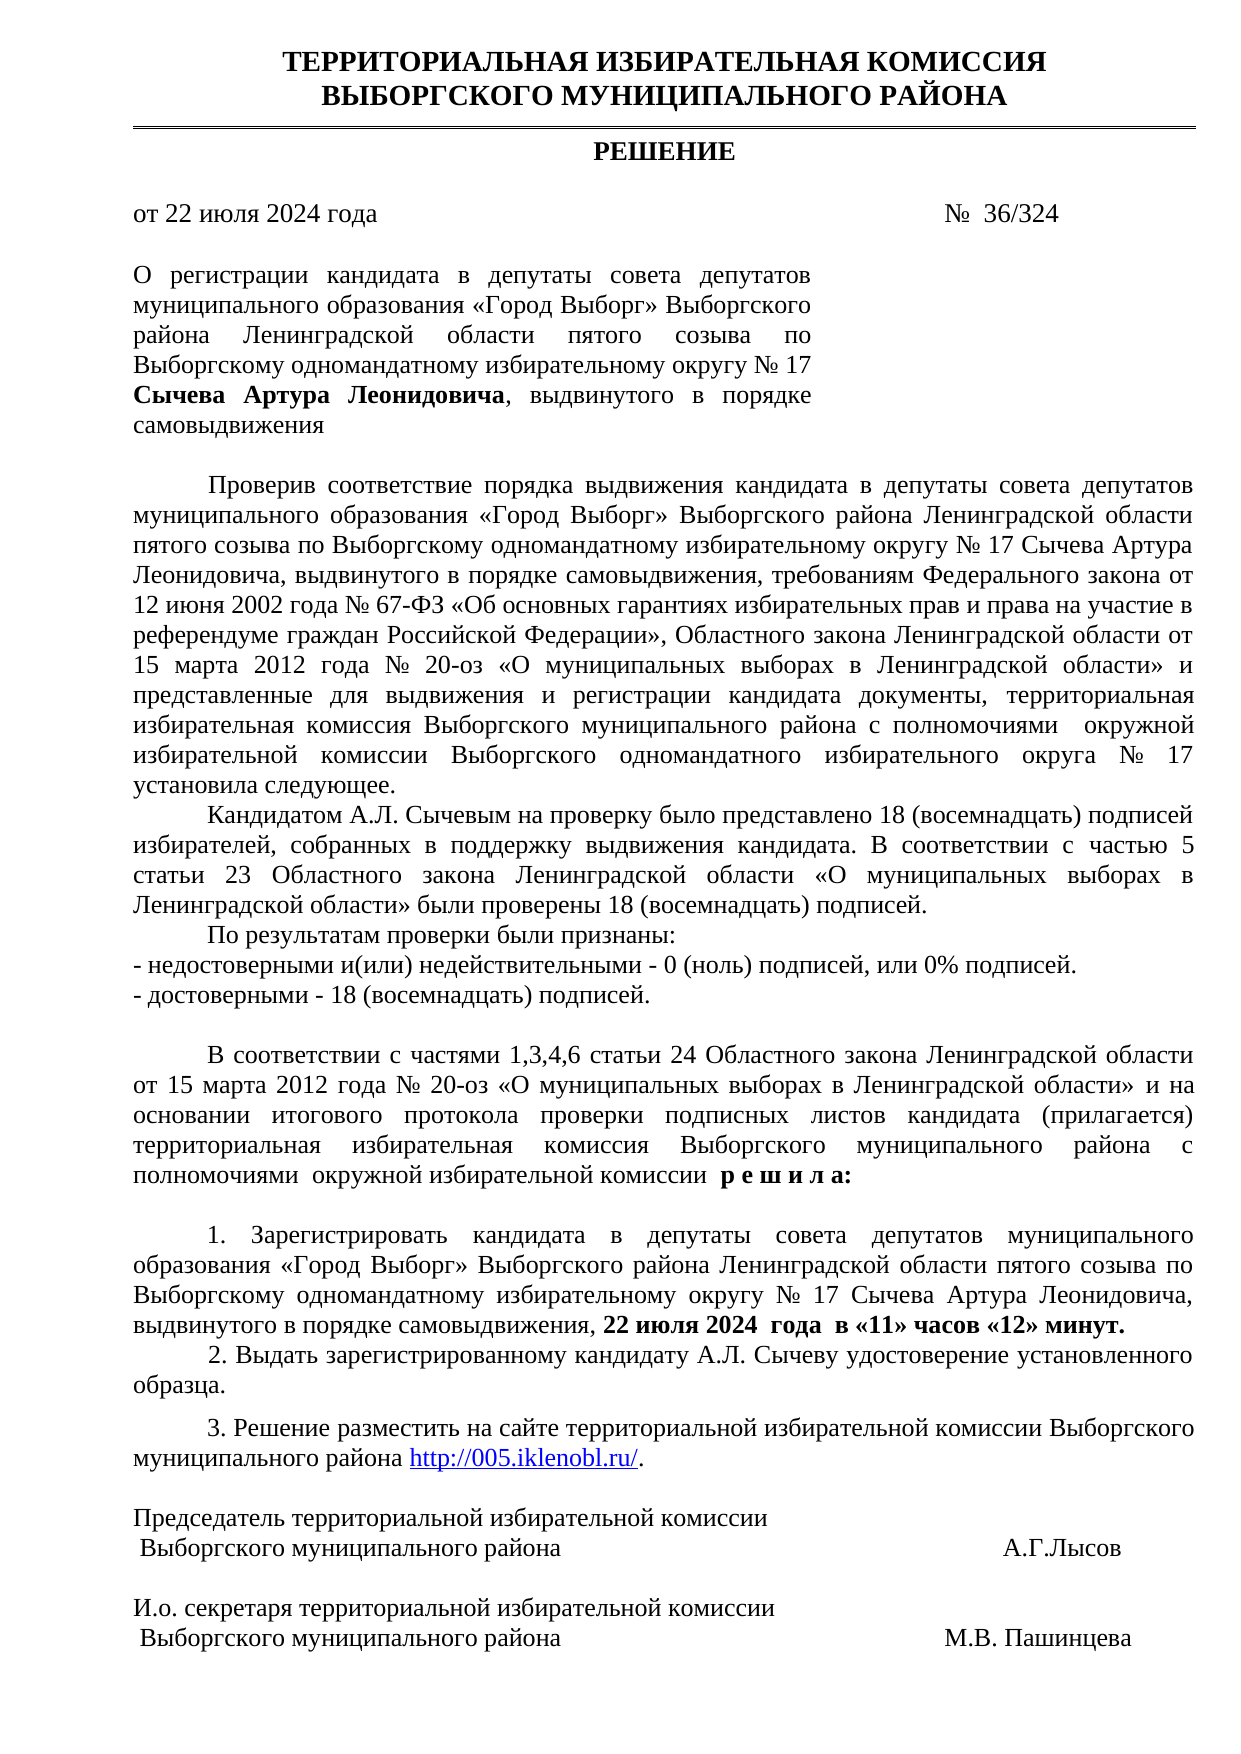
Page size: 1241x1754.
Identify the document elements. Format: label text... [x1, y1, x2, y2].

list достоверными - 18 (восемнадцать) подписей. [133, 979, 1196, 1009]
text 3. Решение разместить на сайте территориальной избирательной комиссии Выборгского муниципального района http://005.iklenobl.ru/. [133, 1412, 1196, 1472]
text Проверив соответствие порядка выдвижения кандидата в депутаты совета депутатов муниципального образования «Город Выборг» Выборгского района Ленинградской области пятого созыва по Выборгскому одномандатному избирательному округу № 17 Сычева Артура Леонидовича, выдвинутого в порядке самовыдвижения, требованиям Федерального закона от 12 июня 2002 года № 67-ФЗ «Об основных гарантиях избирательных прав и права на участие в референдуме граждан Российской Федерации», Областного закона Ленинградской области от 15 марта 2012 года № 20-оз «О муниципальных выборах в Ленинградской области» и представленные для выдвижения и регистрации кандидата документы, территориальная избирательная комиссия Выборгского муниципального района с полномочиями окружной избирательной комиссии Выборгского одномандатного избирательного округа № 17 установила следующее. [133, 469, 1194, 799]
text И.о. секретаря территориальной избирательной комиссии [133, 1592, 1194, 1622]
list недостоверными и(или) недействительными - 0 (ноль) подписей, или 0% подписей. [133, 949, 1196, 979]
text ТЕРРИТОРИАЛЬНАЯ ИЗБИРАТЕЛЬНАЯ КОМИССИЯ [133, 44, 1196, 78]
text Выборгского муниципального района А.Г.Лысов [133, 1532, 1194, 1562]
text 2. Выдать зарегистрированному кандидату А.Л. Сычеву удостоверение установленного образца. [133, 1339, 1194, 1399]
text О регистрации кандидата в депутаты совета депутатов муниципального образования «Город Выборг» Выборгского района Ленинградской области пятого созыва по Выборгскому одномандатному избирательному округу № 17 Сычева Артура Леонидовича, выдвинутого в порядке самовыдвижения [133, 259, 812, 439]
text Выборгского муниципального района М.В. Пашинцева [133, 1622, 1194, 1652]
subtitle РЕШЕНИЕ [133, 135, 1196, 166]
text В соответствии с частями 1,3,4,6 статьи 24 Областного закона Ленинградской области от 15 марта 2012 года № 20-оз «О муниципальных выборах в Ленинградской области» и на основании итогового протокола проверки подписных листов кандидата (прилагается) территориальная избирательная комиссия Выборгского муниципального района с полномочиями окружной избирательной комиссии р е ш и л а: [133, 1039, 1194, 1189]
text 1. Зарегистрировать кандидата в депутаты совета депутатов муниципального образования «Город Выборг» Выборгского района Ленинградской области пятого созыва по Выборгскому одномандатному избирательному округу № 17 Сычева Артура Леонидовича, выдвинутого в порядке самовыдвижения, 22 июля 2024 года в «11» часов «12» минут. [133, 1219, 1194, 1339]
text ВЫБОРГСКОГО МУНИЦИПАЛЬНОГО РАЙОНА [133, 78, 1196, 111]
text Кандидатом А.Л. Сычевым на проверку было представлено 18 (восемнадцать) подписей избирателей, собранных в поддержку выдвижения кандидата. В соответствии с частью 5 статьи 23 Областного закона Ленинградской области «О муниципальных выборах в Ленинградской области» были проверены 18 (восемнадцать) подписей. [133, 799, 1194, 919]
text По результатам проверки были признаны: [133, 919, 1194, 949]
text от 22 июля 2024 года № 36/324 [133, 197, 1196, 228]
text Председатель территориальной избирательной комиссии [133, 1502, 1194, 1532]
